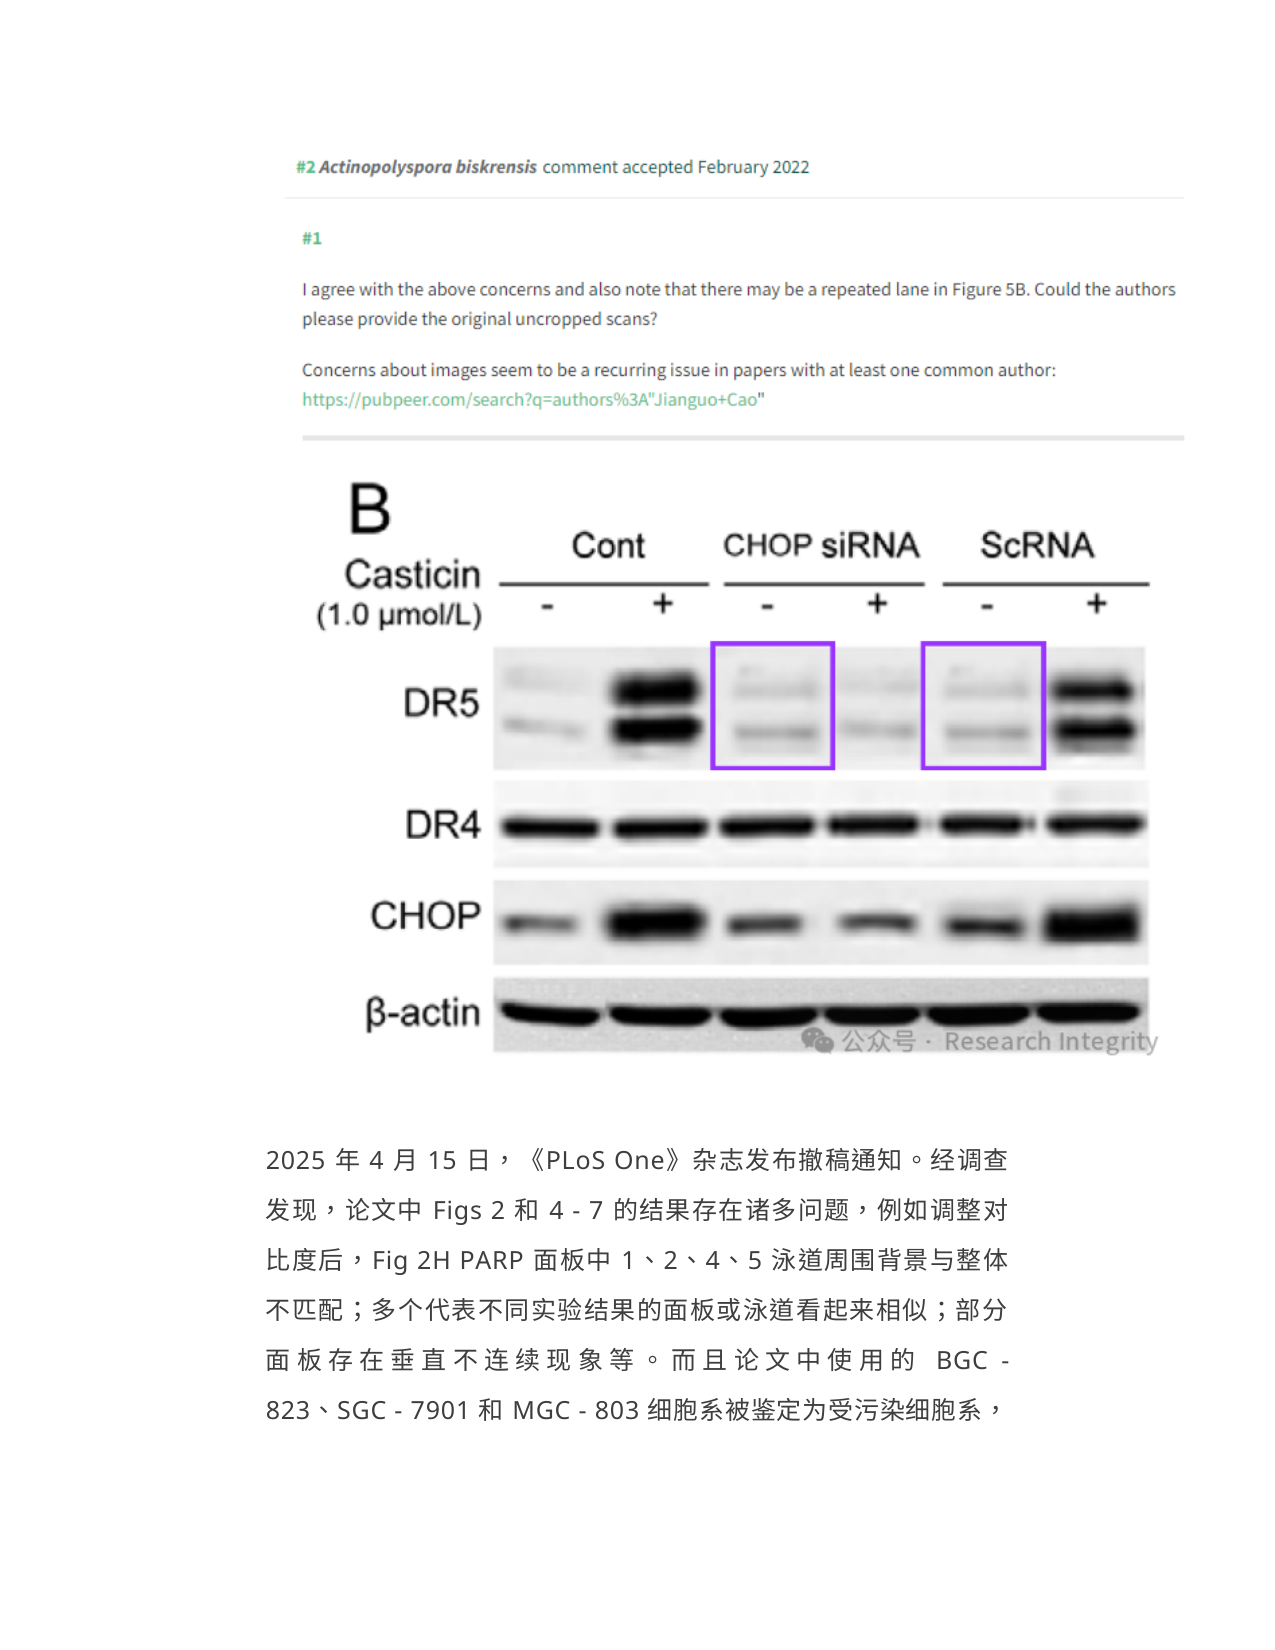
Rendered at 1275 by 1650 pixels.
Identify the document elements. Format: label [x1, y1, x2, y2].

text [266, 1127, 1009, 1427]
picture [284, 150, 1185, 1077]
